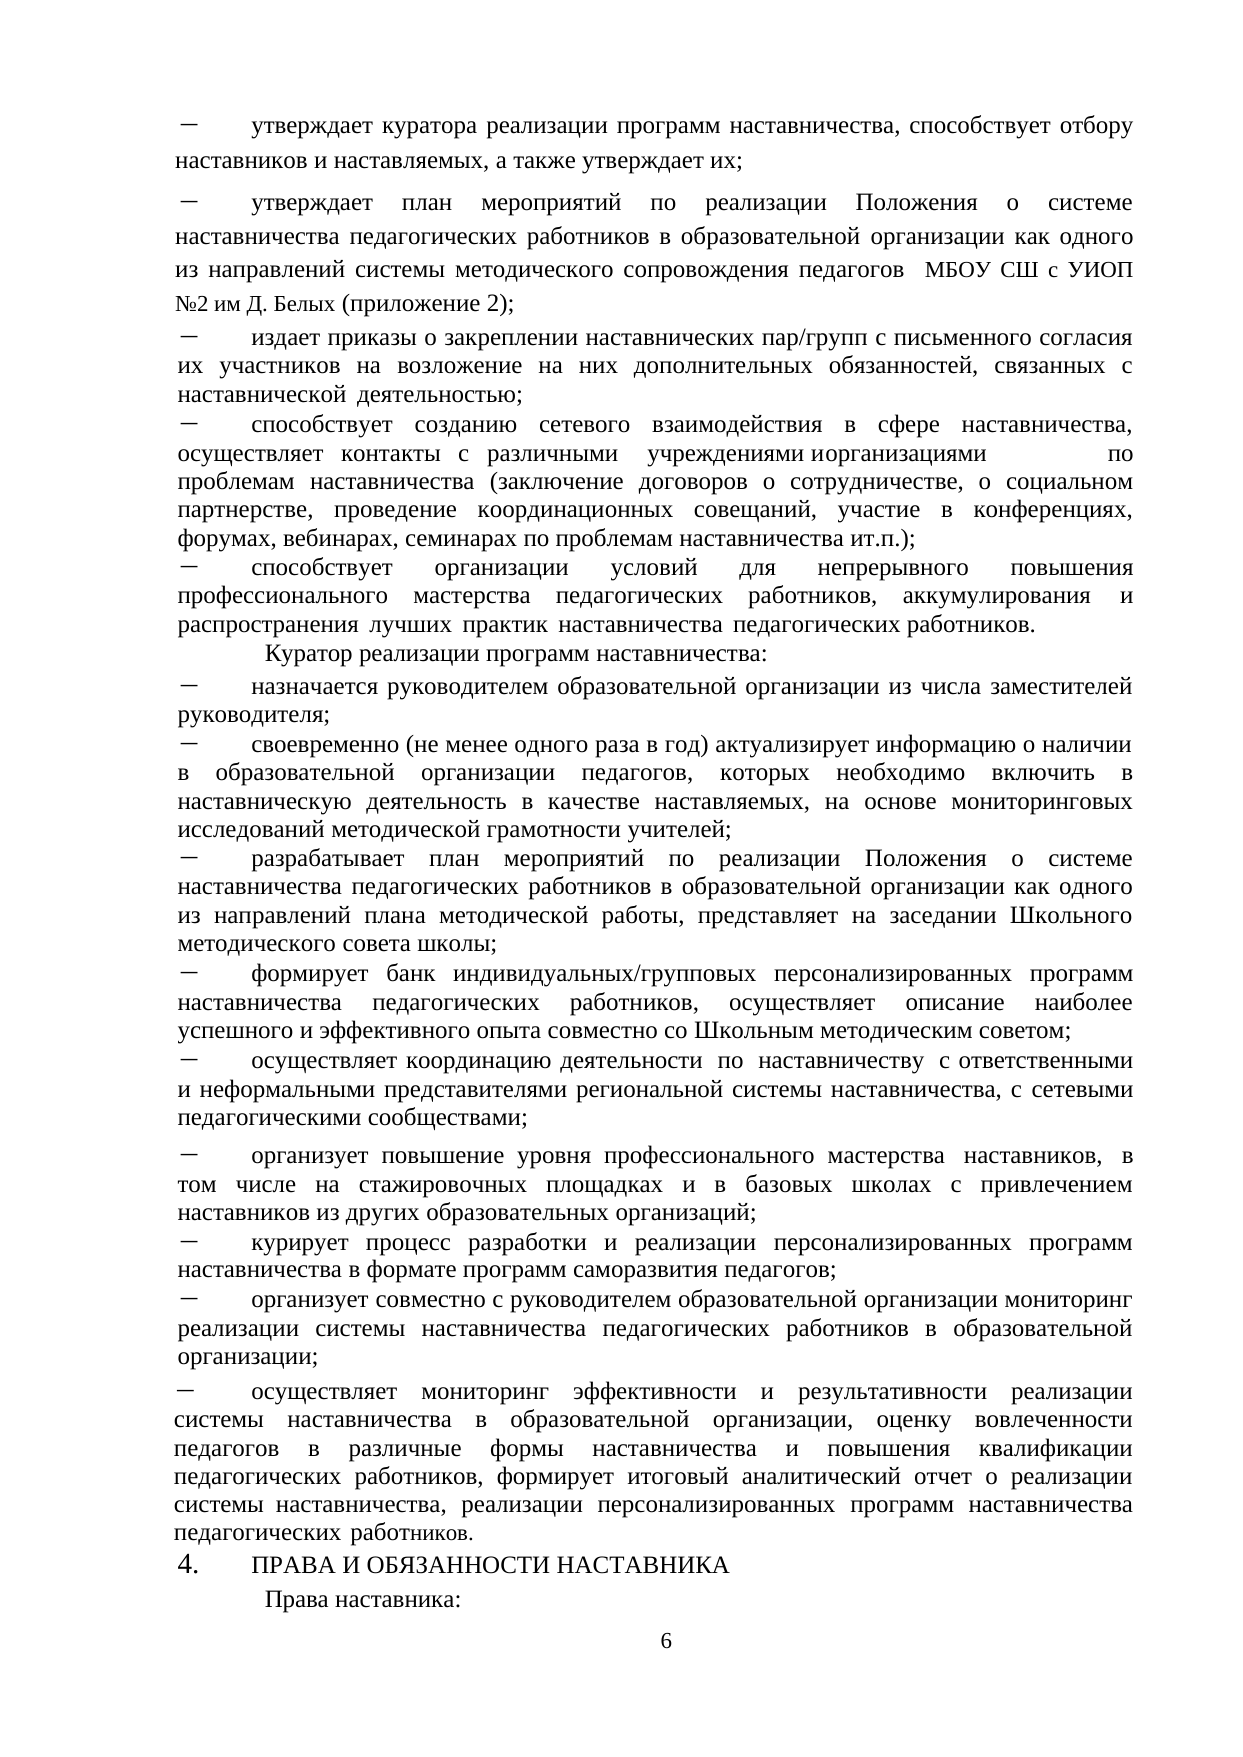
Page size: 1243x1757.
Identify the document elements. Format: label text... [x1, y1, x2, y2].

list разрабатывает план мероприятий по реализации Положения о системе наставничества педагогических работников в образовательной организации как одного из направлений плана методической работы, представляет на заседании Школьного методического совета школы; [177, 843, 1133, 957]
list утверждает куратора реализации программ наставничества, способствует отбору наставников и наставляемых, а также утверждает их; [175, 111, 1133, 174]
list своевременно (не менее одного раза в год) актуализирует информацию о наличии в образовательной организации педагогов, которых необходимо включить в наставническую деятельность в качестве наставляемых, на основе мониторинговых исследований методической грамотности учителей; [177, 729, 1133, 843]
list Куратор реализации программ наставничества: [251, 638, 1133, 666]
list формирует банк индивидуальных/групповых персонализированных программ наставничества педагогических работников, осуществляет описание наиболее успешного и эффективного опыта совместно со Школьным методическим советом; [177, 958, 1133, 1043]
list способствует созданию сетевого взаимодействия в сфере наставничества, осуществляет контакты с различными учреждениями и организациями по проблемам наставничества (заключение договоров о сотрудничестве, о социальном партнерстве, проведение координационных совещаний, участие в конференциях, форумах, вебинарах, семинарах по проблемам наставничества ит.п.); [177, 409, 1133, 551]
list курирует процесс разработки и реализации персонализированных программ наставничества в формате программ саморазвития педагогов; [177, 1227, 1133, 1283]
list утверждает план мероприятий по реализации Положения о системе наставничества педагогических работников в образовательной организации как одного из направлений системы методического сопровождения педагогов МБОУ СШ с УИОП №2 им Д. Белых (приложение 2); [175, 187, 1133, 316]
list осуществляет координацию деятельности по наставничеству с ответственными и неформальными представителями региональной системы наставничества, с сетевыми педагогическими сообществами; [177, 1045, 1133, 1131]
list Права наставника: [251, 1584, 1137, 1613]
list способствует организации условий для непрерывного повышения профессионального мастерства педагогических работников, аккумулирования и распространения лучших практик наставничества педагогических работников. [177, 552, 1133, 638]
list издает приказы о закреплении наставнических пар/групп с письменного согласия их участников на возложение на них дополнительных обязанностей, связанных с наставнической деятельностью; [177, 322, 1133, 408]
list осуществляет мониторинг эффективности и результативности реализации системы наставничества в образовательной организации, оценку вовлеченности педагогов в различные формы наставничества и повышения квалификации педагогических работников, формирует итоговый аналитический отчет о реализации системы наставничества, реализации персонализированных программ наставничества педагогических работников. [174, 1376, 1133, 1546]
list организует повышение уровня профессионального мастерства наставников, в том числе на стажировочных площадках и в базовых школах с привлечением наставников из других образовательных организаций; [177, 1141, 1133, 1226]
list назначается руководителем образовательной организации из числа заместителей руководителя; [177, 672, 1133, 728]
list ПРАВА И ОБЯЗАННОСТИ НАСТАВНИКА [177, 1546, 1137, 1580]
list организует совместно с руководителем образовательной организации мониторинг реализации системы наставничества педагогических работников в образовательной организации; [177, 1284, 1133, 1369]
